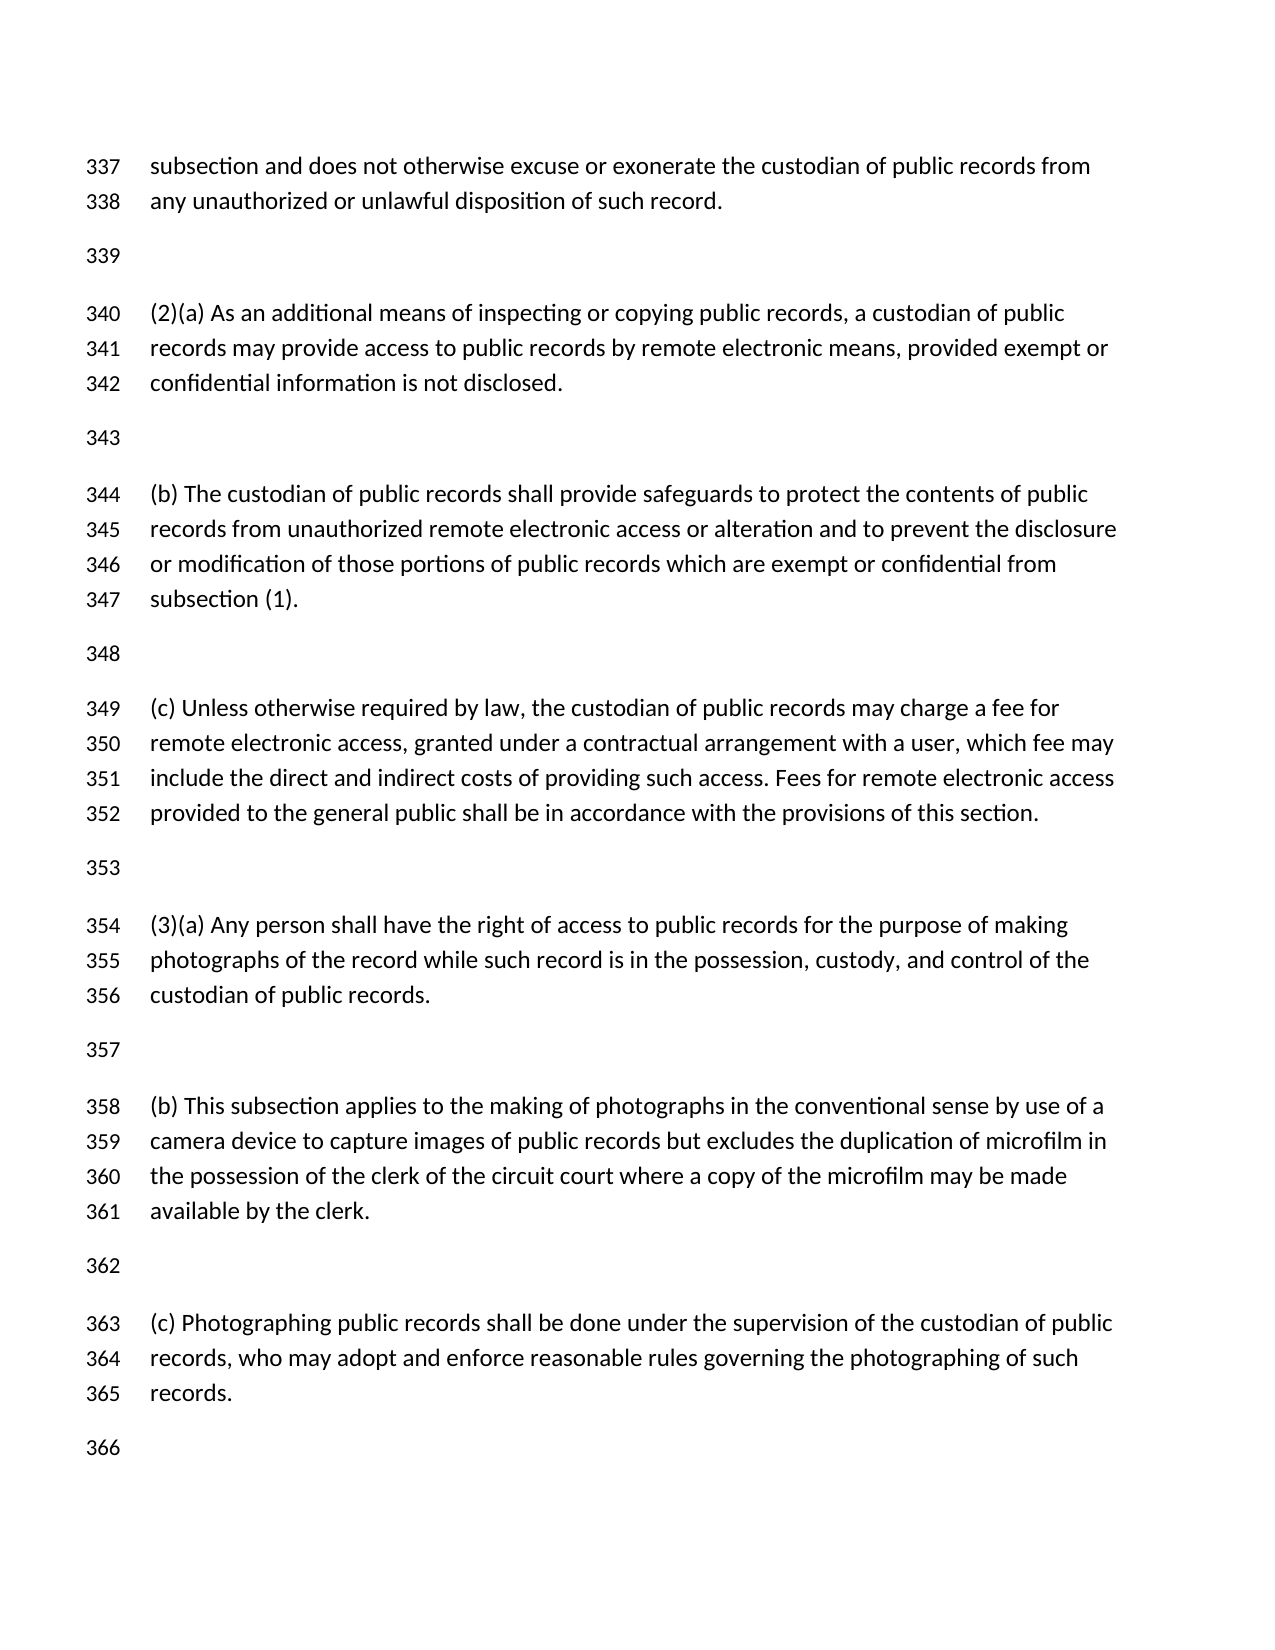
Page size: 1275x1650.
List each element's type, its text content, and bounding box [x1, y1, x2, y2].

text (b) This subsection applies to the making of photographs in the conventional sense by use of a camera device to capture images of public records but excludes the duplication of microfilm in the possession of the clerk of the circuit court where a copy of the microfilm may be made available by the clerk. [150, 1091, 1125, 1226]
text (2)(a) As an additional means of inspecting or copying public records, a custodian of public records may provide access to public records by remote electronic means, provided exempt or confidential information is not disclosed. [150, 297, 1125, 397]
text (3)(a) Any person shall have the right of access to public records for the purpose of making photographs of the record while such record is in the possession, custody, and control of the custodian of public records. [150, 909, 1125, 1009]
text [150, 150, 1125, 216]
text (b) The custodian of public records shall provide safeguards to protect the contents of public records from unauthorized remote electronic access or alteration and to prevent the disclosure or modification of those portions of public records which are exempt or confidential from subsection (1). [150, 478, 1125, 614]
text (c) Unless otherwise required by law, the custodian of public records may charge a fee for remote electronic access, granted under a contractual arrangement with a user, which fee may include the direct and indirect costs of providing such access. Fees for remote electronic access provided to the general public shall be in accordance with the provisions of this section. [150, 692, 1125, 828]
text (c) Photographing public records shall be done under the supervision of the custodian of public records, who may adopt and enforce reasonable rules governing the photographing of such records. [150, 1307, 1125, 1408]
